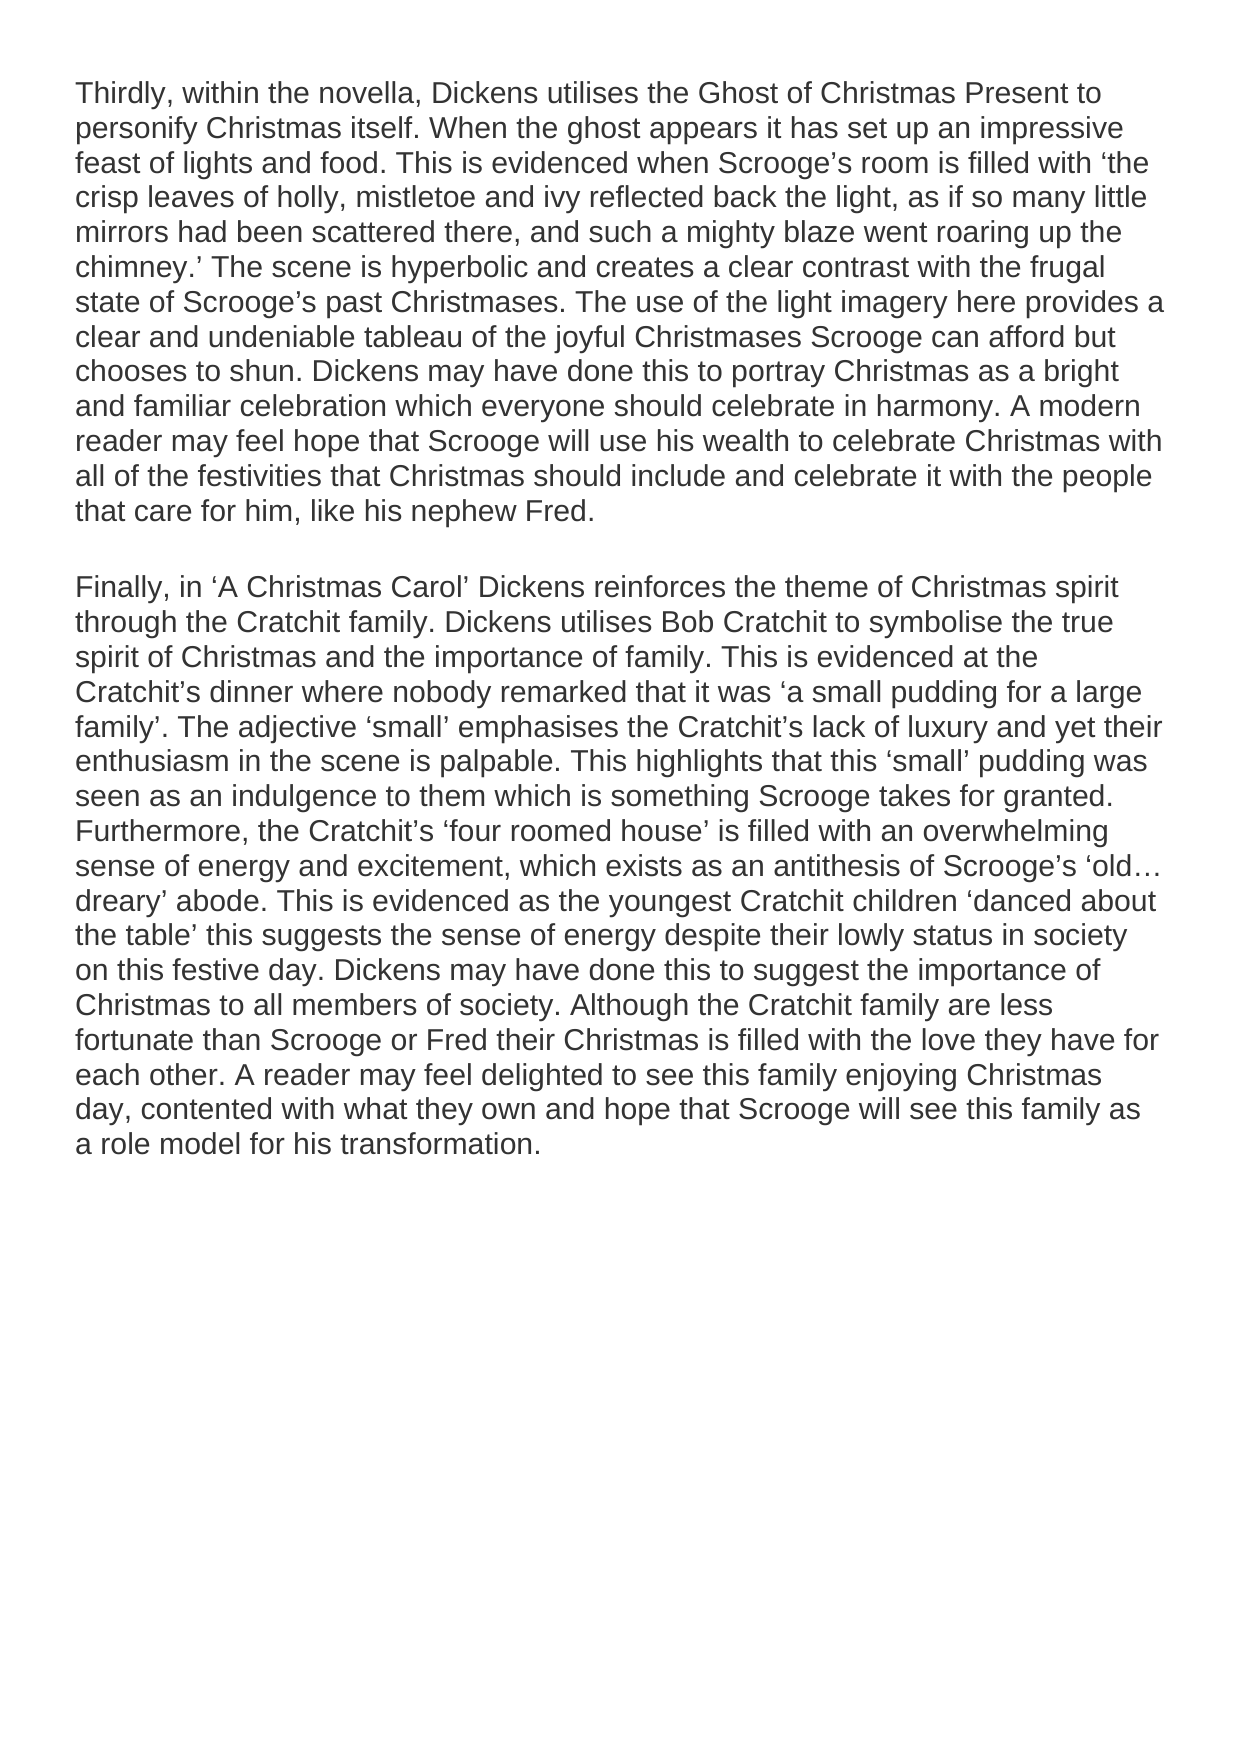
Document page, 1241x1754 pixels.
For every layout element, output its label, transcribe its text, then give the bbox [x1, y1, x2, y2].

text Finally, in ‘A Christmas Carol’ Dickens reinforces the theme of Christmas spirit through the Cratchit family. Dickens utilises Bob Cratchit to symbolise the true spirit of Christmas and the importance of family. This is evidenced at the Cratchit’s dinner where nobody remarked that it was ‘a small pudding for a large family’. The adjective ‘small’ emphasises the Cratchit’s lack of luxury and yet their enthusiasm in the scene is palpable. This highlights that this ‘small’ pudding was seen as an indulgence to them which is something Scrooge takes for granted. Furthermore, the Cratchit’s ‘four roomed house’ is filled with an overwhelming sense of energy and excitement, which exists as an antithesis of Scrooge’s ‘old…dreary’ abode. This is evidenced as the youngest Cratchit children ‘danced about the table’ this suggests the sense of energy despite their lowly status in society on this festive day. Dickens may have done this to suggest the importance of Christmas to all members of society. Although the Cratchit family are less fortunate than Scrooge or Fred their Christmas is filled with the love they have for each other. A reader may feel delighted to see this family enjoying Christmas day, contented with what they own and hope that Scrooge will see this family as a role model for his transformation. [75, 569, 1165, 1161]
text Thirdly, within the novella, Dickens utilises the Ghost of Christmas Present to personify Christmas itself. When the ghost appears it has set up an impressive feast of lights and food. This is evidenced when Scrooge’s room is filled with ‘the crisp leaves of holly, mistletoe and ivy reflected back the light, as if so many little mirrors had been scattered there, and such a mighty blaze went roaring up the chimney.’ The scene is hyperbolic and creates a clear contrast with the frugal state of Scrooge’s past Christmases. The use of the light imagery here provides a clear and undeniable tableau of the joyful Christmases Scrooge can afford but chooses to shun. Dickens may have done this to portray Christmas as a bright and familiar celebration which everyone should celebrate in harmony. A modern reader may feel hope that Scrooge will use his wealth to celebrate Christmas with all of the festivities that Christmas should include and celebrate it with the people that care for him, like his nephew Fred. [75, 75, 1165, 527]
